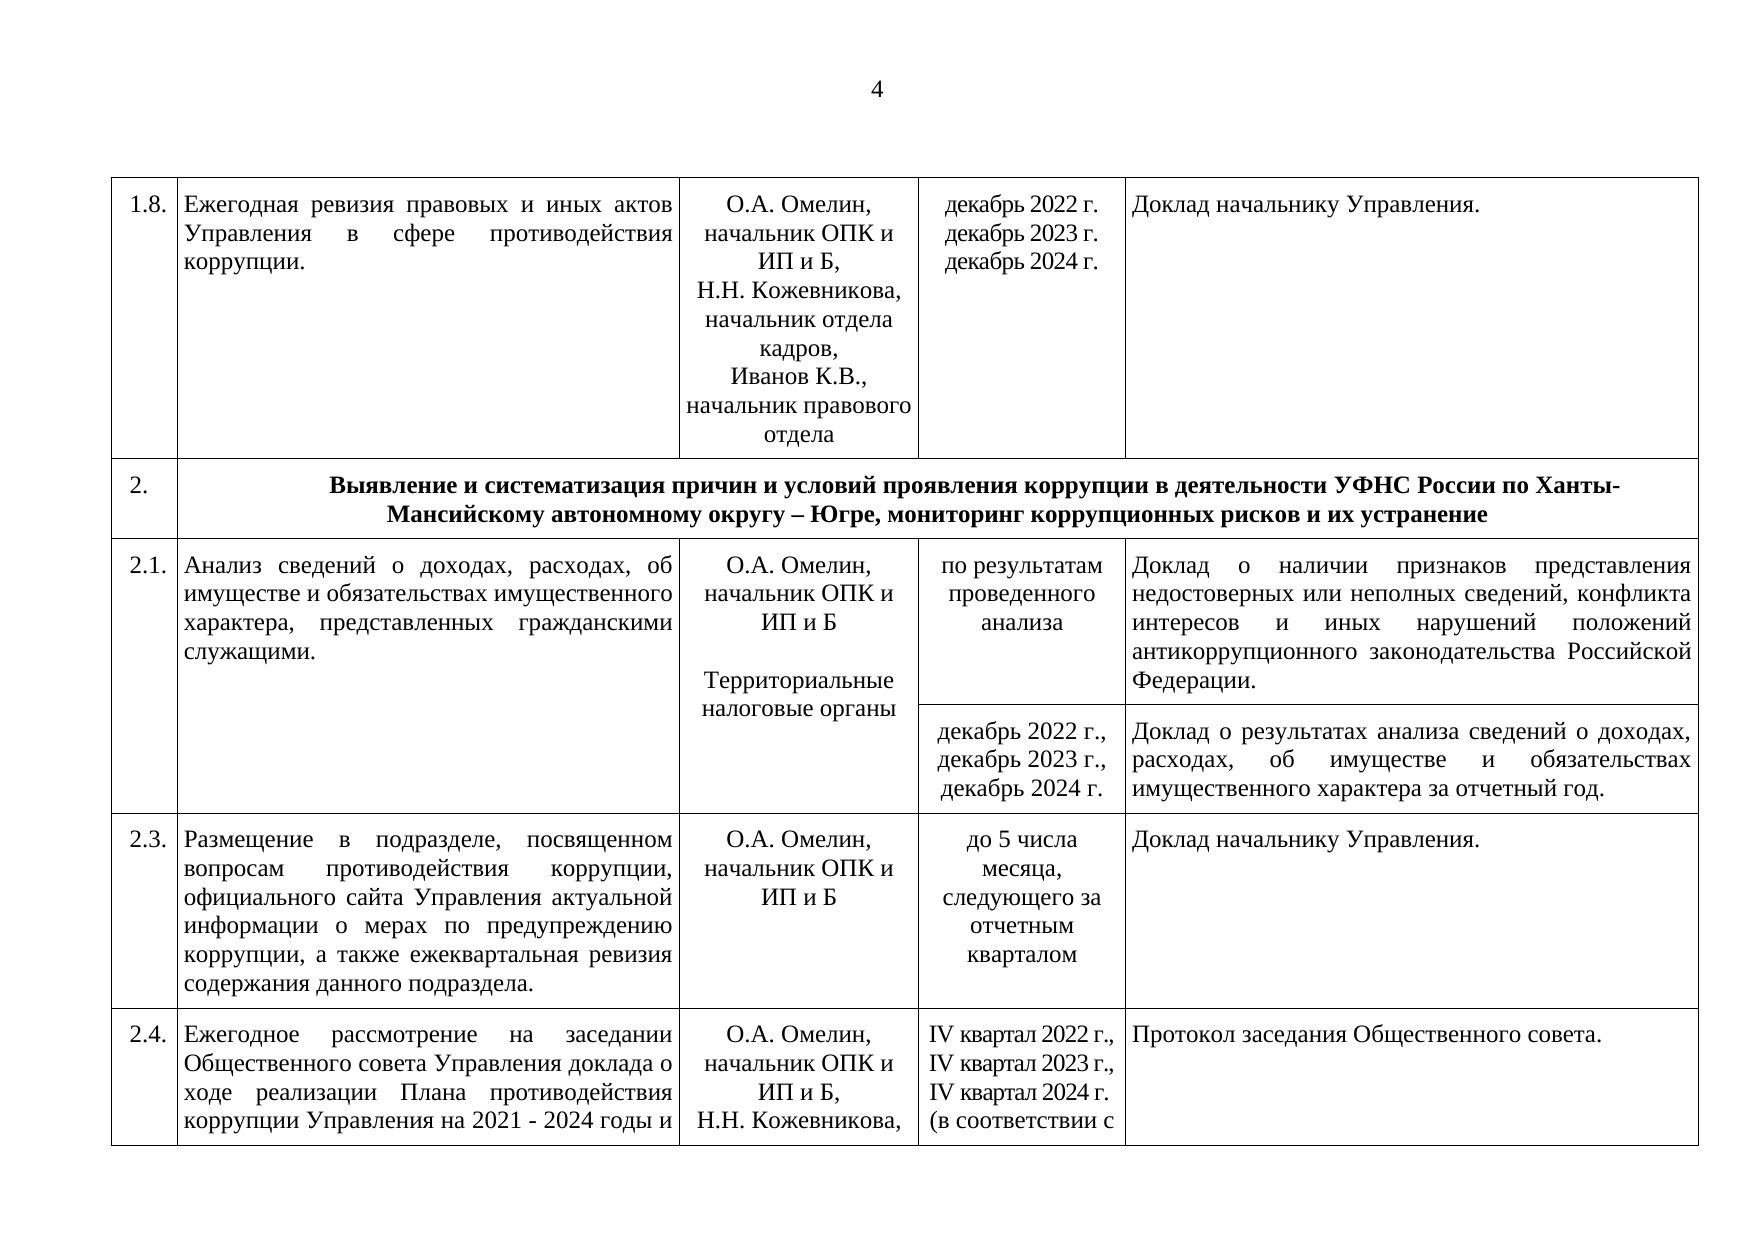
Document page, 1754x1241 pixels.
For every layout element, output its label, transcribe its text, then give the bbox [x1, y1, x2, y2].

table_cell О.А. Омелин, начальник ОПК и ИП и Б, Н.Н. Кожевникова, начальник отдела кадров, Иванов К.В., начальник правового отдела [680, 178, 918, 458]
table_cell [919, 1009, 1125, 1145]
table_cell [178, 1009, 679, 1145]
table_cell [112, 1009, 177, 1145]
table_cell [112, 178, 177, 458]
table_cell О.А. Омелин, начальник ОПК и ИП и Б Территориальные налоговые органы [680, 539, 918, 813]
table_cell О.А. Омелин, начальник ОПК и ИП и Б [680, 814, 918, 1007]
table_cell [112, 539, 177, 813]
table_cell Выявление и систематизация причин и условий проявления коррупции в деятельности УФНС России по Ханты-Мансийскому автономному округу – Югре, мониторинг коррупционных рисков и их устранение [178, 459, 1698, 538]
table_cell декабрь 2022 г., декабрь 2023 г., декабрь 2024 г. [919, 705, 1125, 813]
table_cell Анализ сведений о доходах, расходах, об имуществе и обязательствах имущественного характера, представленных гражданскими служащими. [178, 539, 679, 813]
table_cell [112, 459, 177, 538]
table_cell до 5 числа месяца, следующего за отчетным кварталом [919, 814, 1125, 1007]
table_cell Доклад начальнику Управления. [1126, 814, 1698, 1007]
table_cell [1126, 1009, 1698, 1145]
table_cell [919, 178, 1125, 458]
table_cell по результатам проведенного анализа [919, 539, 1125, 704]
table_cell Доклад начальнику Управления. [1126, 178, 1698, 458]
table_cell Размещение в подразделе, посвященном вопросам противодействия коррупции, официального сайта Управления актуальной информации о мерах по предупреждению коррупции, а также ежеквартальная ревизия содержания данного подраздела. [178, 814, 679, 1007]
table_cell Доклад о наличии признаков представления недостоверных или неполных сведений, конфликта интересов и иных нарушений положений антикоррупционного законодательства Российской Федерации. [1126, 539, 1698, 704]
table_cell Доклад о результатах анализа сведений о доходах, расходах, об имуществе и обязательствах имущественного характера за отчетный год. [1126, 705, 1698, 813]
table_cell Ежегодная ревизия правовых и иных актов Управления в сфере противодействия коррупции. [178, 178, 679, 458]
table_cell [112, 814, 177, 1007]
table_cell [680, 1009, 918, 1145]
